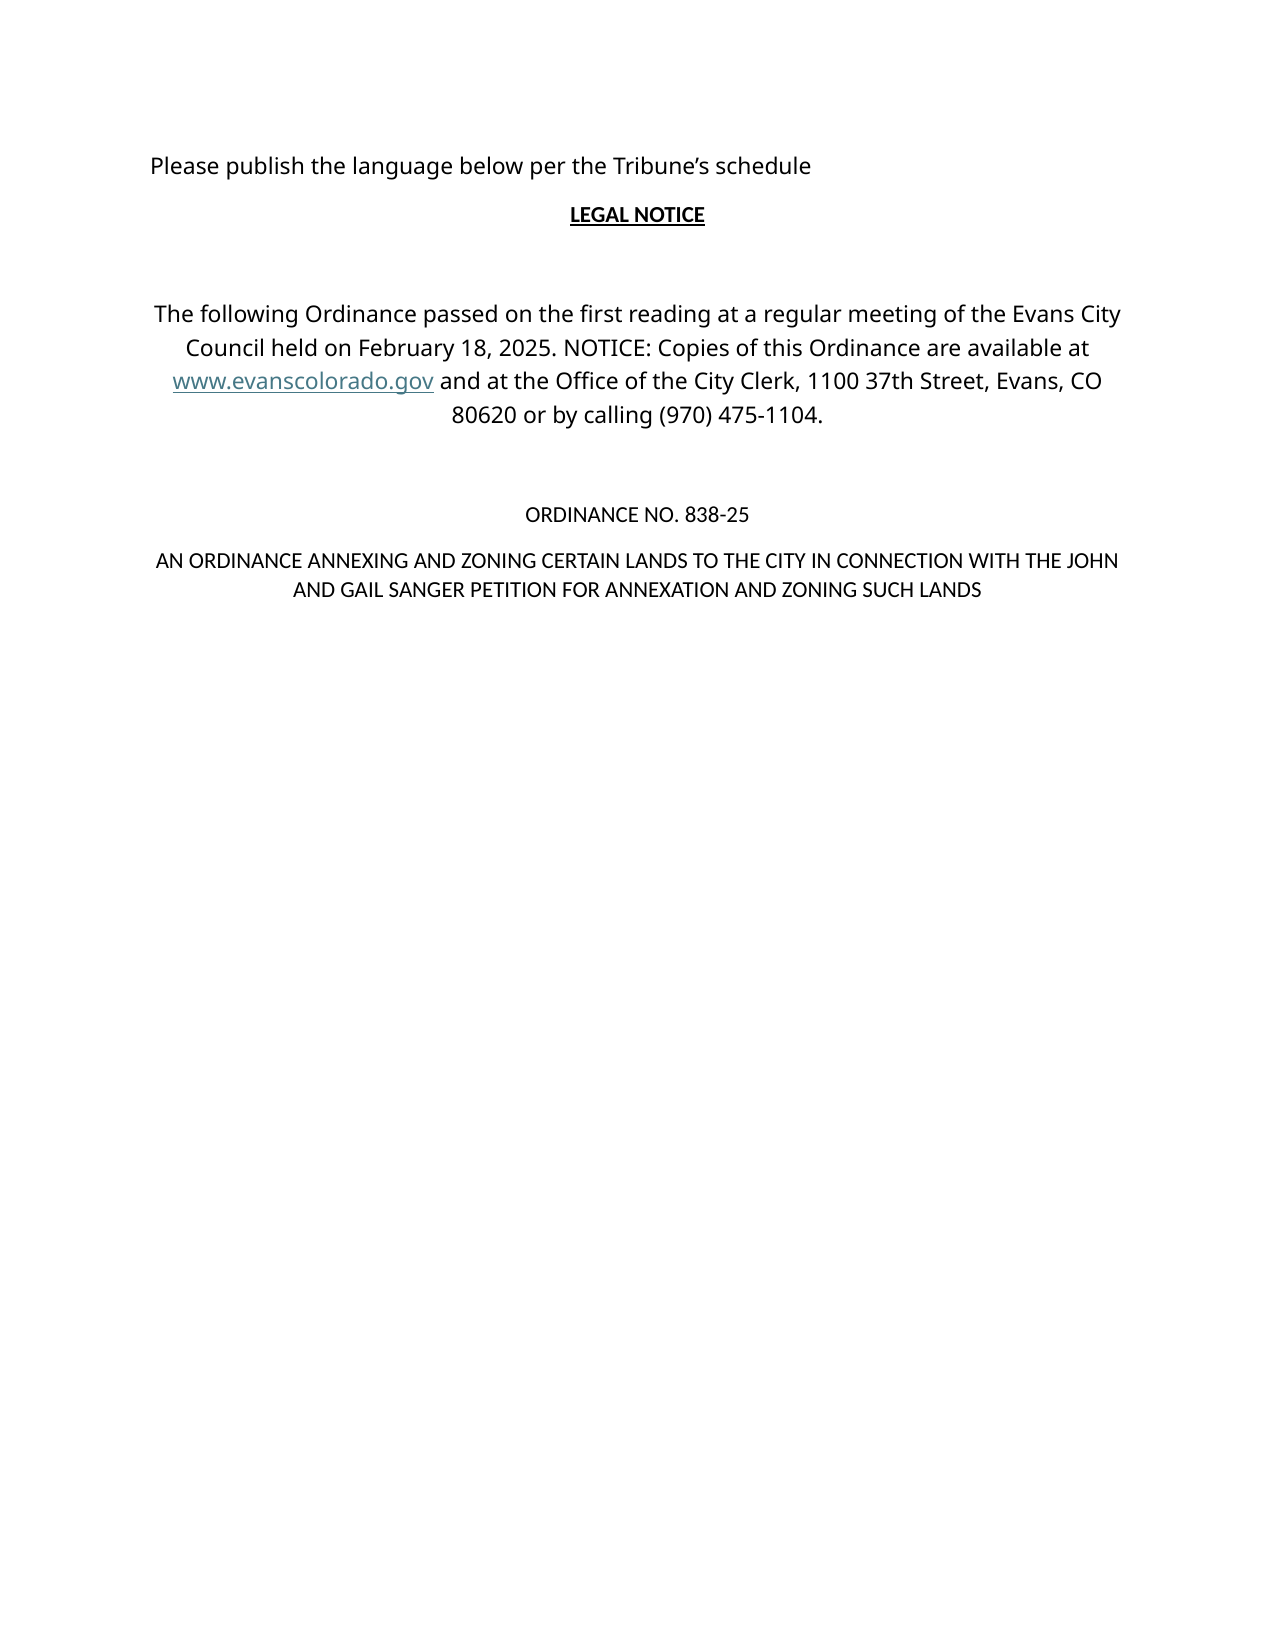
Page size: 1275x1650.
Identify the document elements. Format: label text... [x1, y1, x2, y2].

text ORDINANCE NO. 838-25 [150, 500, 1125, 528]
text Please publish the language below per the Tribune’s schedule [150, 150, 1125, 181]
text LEGAL NOTICE [150, 200, 1125, 228]
text The following Ordinance passed on the first reading at a regular meeting of the Evans City Council held on February 18, 2025. NOTICE: Copies of this Ordinance are available at www.evanscolorado.gov and at the Office of the City Clerk, 1100 37th Street, Evans, CO 80620 or by calling (970) 475-1104. [150, 298, 1125, 430]
text AN ORDINANCE ANNEXING AND ZONING CERTAIN LANDS TO THE CITY IN CONNECTION WITH THE JOHN AND GAIL SANGER PETITION FOR ANNEXATION AND ZONING SUCH LANDS [150, 547, 1125, 603]
